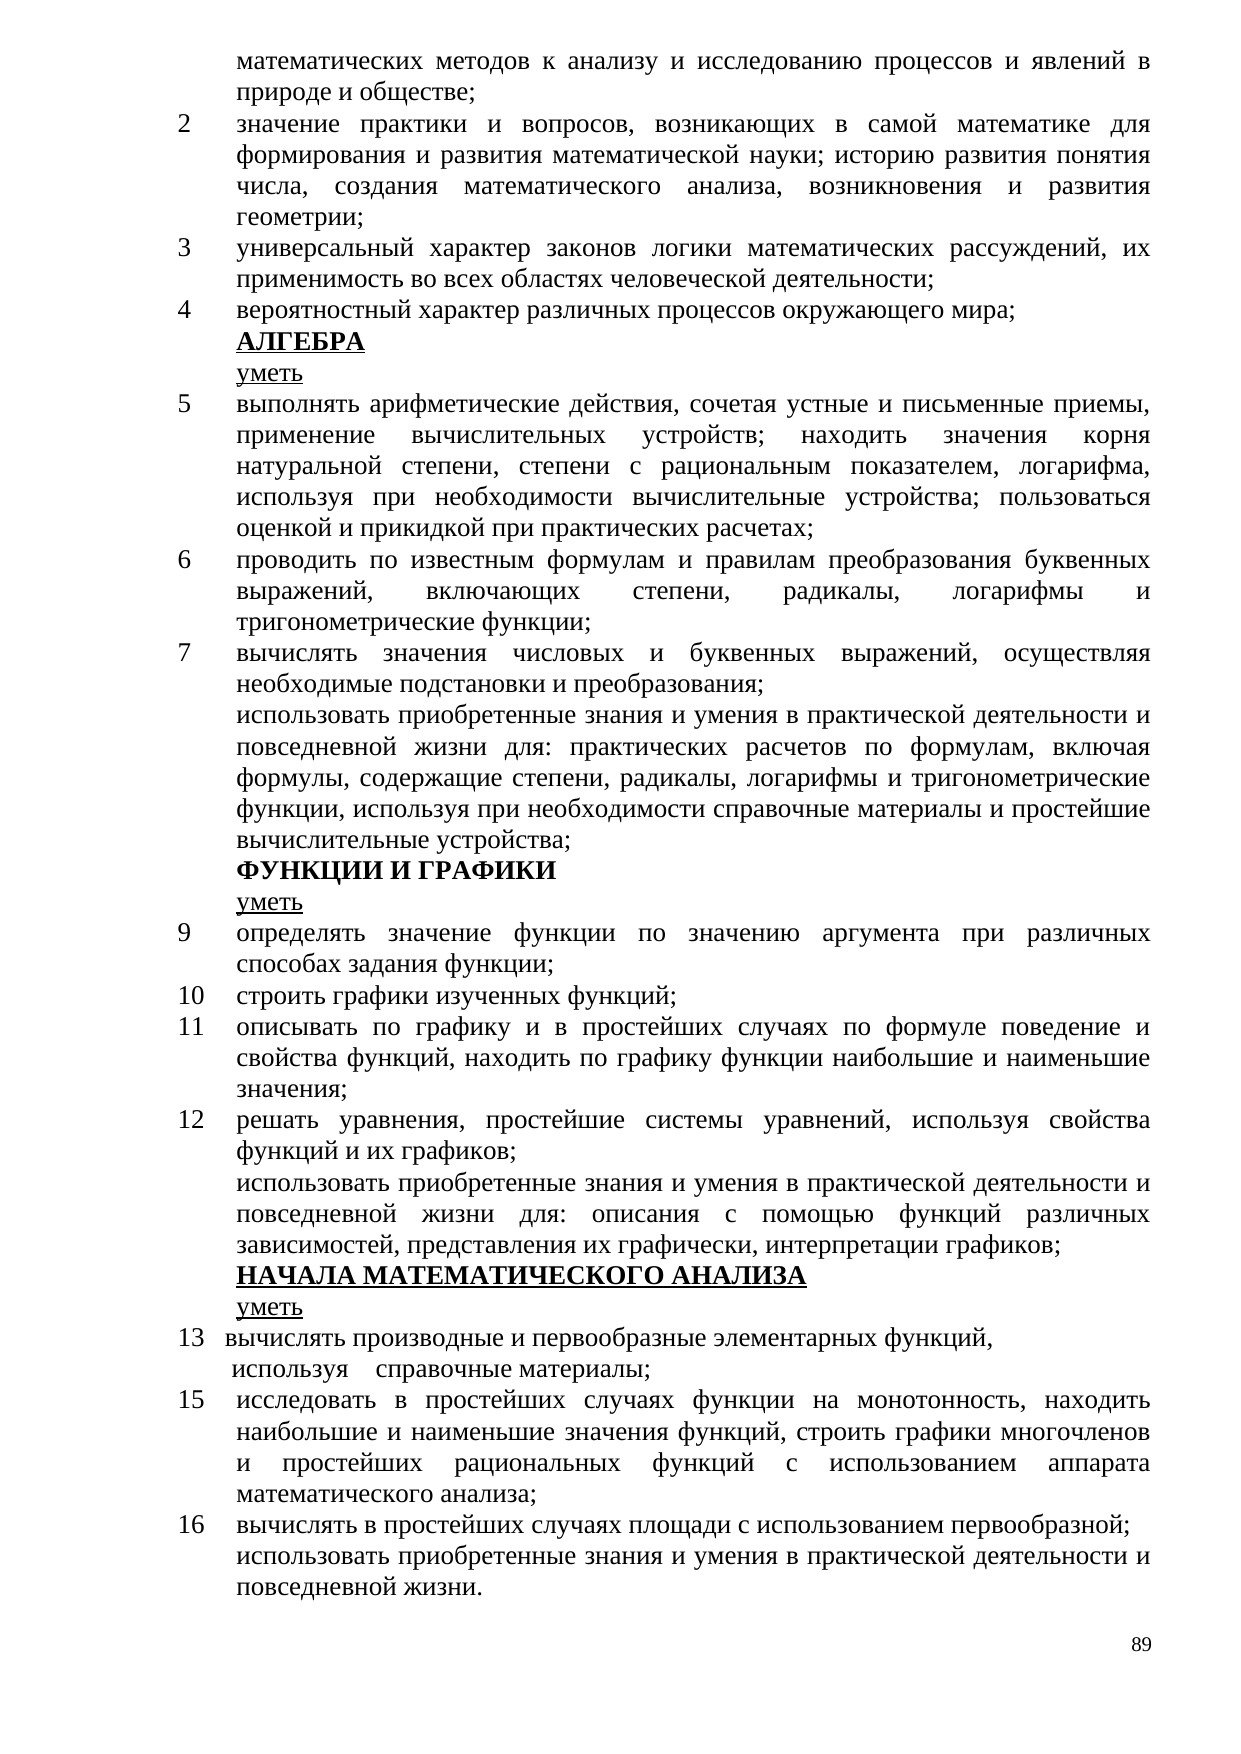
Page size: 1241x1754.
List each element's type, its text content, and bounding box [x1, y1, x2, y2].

list вычислять значения числовых и буквенных выражений, осуществляя необходимые подстановки и преобразования; [177, 636, 1152, 698]
list вероятностный характер различных процессов окружающего мира; [177, 293, 1152, 325]
list значение практики и вопросов, возникающих в самой математике для формирования и развития математической науки; историю развития понятия числа, создания математического анализа, возникновения и развития геометрии; [177, 107, 1152, 231]
list исследовать в простейших случаях функции на монотонность, находить наибольшие и наименьшие значения функций, строить графики многочленов и простейших рациональных функций с использованием аппарата математического анализа; [177, 1384, 1152, 1508]
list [177, 44, 1152, 107]
list вычислять в простейших случаях площади с использованием первообразной; [177, 1508, 1152, 1539]
text использовать приобретенные знания и умения в практической деятельности и повседневной жизни для: описания с помощью функций различных зависимостей, представления их графически, интерпретации графиков; [236, 1166, 1152, 1259]
text использовать приобретенные знания и умения в практической деятельности и повседневной жизни. [236, 1539, 1152, 1602]
list описывать по графику и в простейших случаях по формуле поведение и свойства функций, находить по графику функции наибольшие и наименьшие значения; [177, 1010, 1152, 1103]
text Алгебра [236, 325, 1152, 356]
text уметь [177, 1290, 1152, 1321]
text используя справочные материалы; [177, 1352, 1152, 1384]
text уметь [177, 356, 1152, 387]
list строить графики изученных функций; [177, 979, 1152, 1010]
text Начала математического анализа [236, 1259, 1152, 1290]
list универсальный характер законов логики математических рассуждений, их применимость во всех областях человеческой деятельности; [177, 231, 1152, 293]
text 13 вычислять производные и первообразные элементарных функций, [177, 1321, 1152, 1352]
text уметь [177, 885, 1152, 916]
text Функции и графики [236, 854, 1152, 885]
list выполнять арифметические действия, сочетая устные и письменные приемы, применение вычислительных устройств; находить значения корня натуральной степени, степени с рациональным показателем, логарифма, используя при необходимости вычислительные устройства; пользоваться оценкой и прикидкой при практических расчетах; [177, 387, 1152, 543]
list проводить по известным формулам и правилам преобразования буквенных выражений, включающих степени, радикалы, логарифмы и тригонометрические функции; [177, 543, 1152, 636]
list определять значение функции по значению аргумента при различных способах задания функции; [177, 916, 1152, 979]
list решать уравнения, простейшие системы уравнений, используя свойства функций и их графиков; [177, 1103, 1152, 1166]
text использовать приобретенные знания и умения в практической деятельности и повседневной жизни для: практических расчетов по формулам, включая формулы, содержащие степени, радикалы, логарифмы и тригонометрические функции, используя при необходимости справочные материалы и простейшие вычислительные устройства; [236, 698, 1152, 854]
